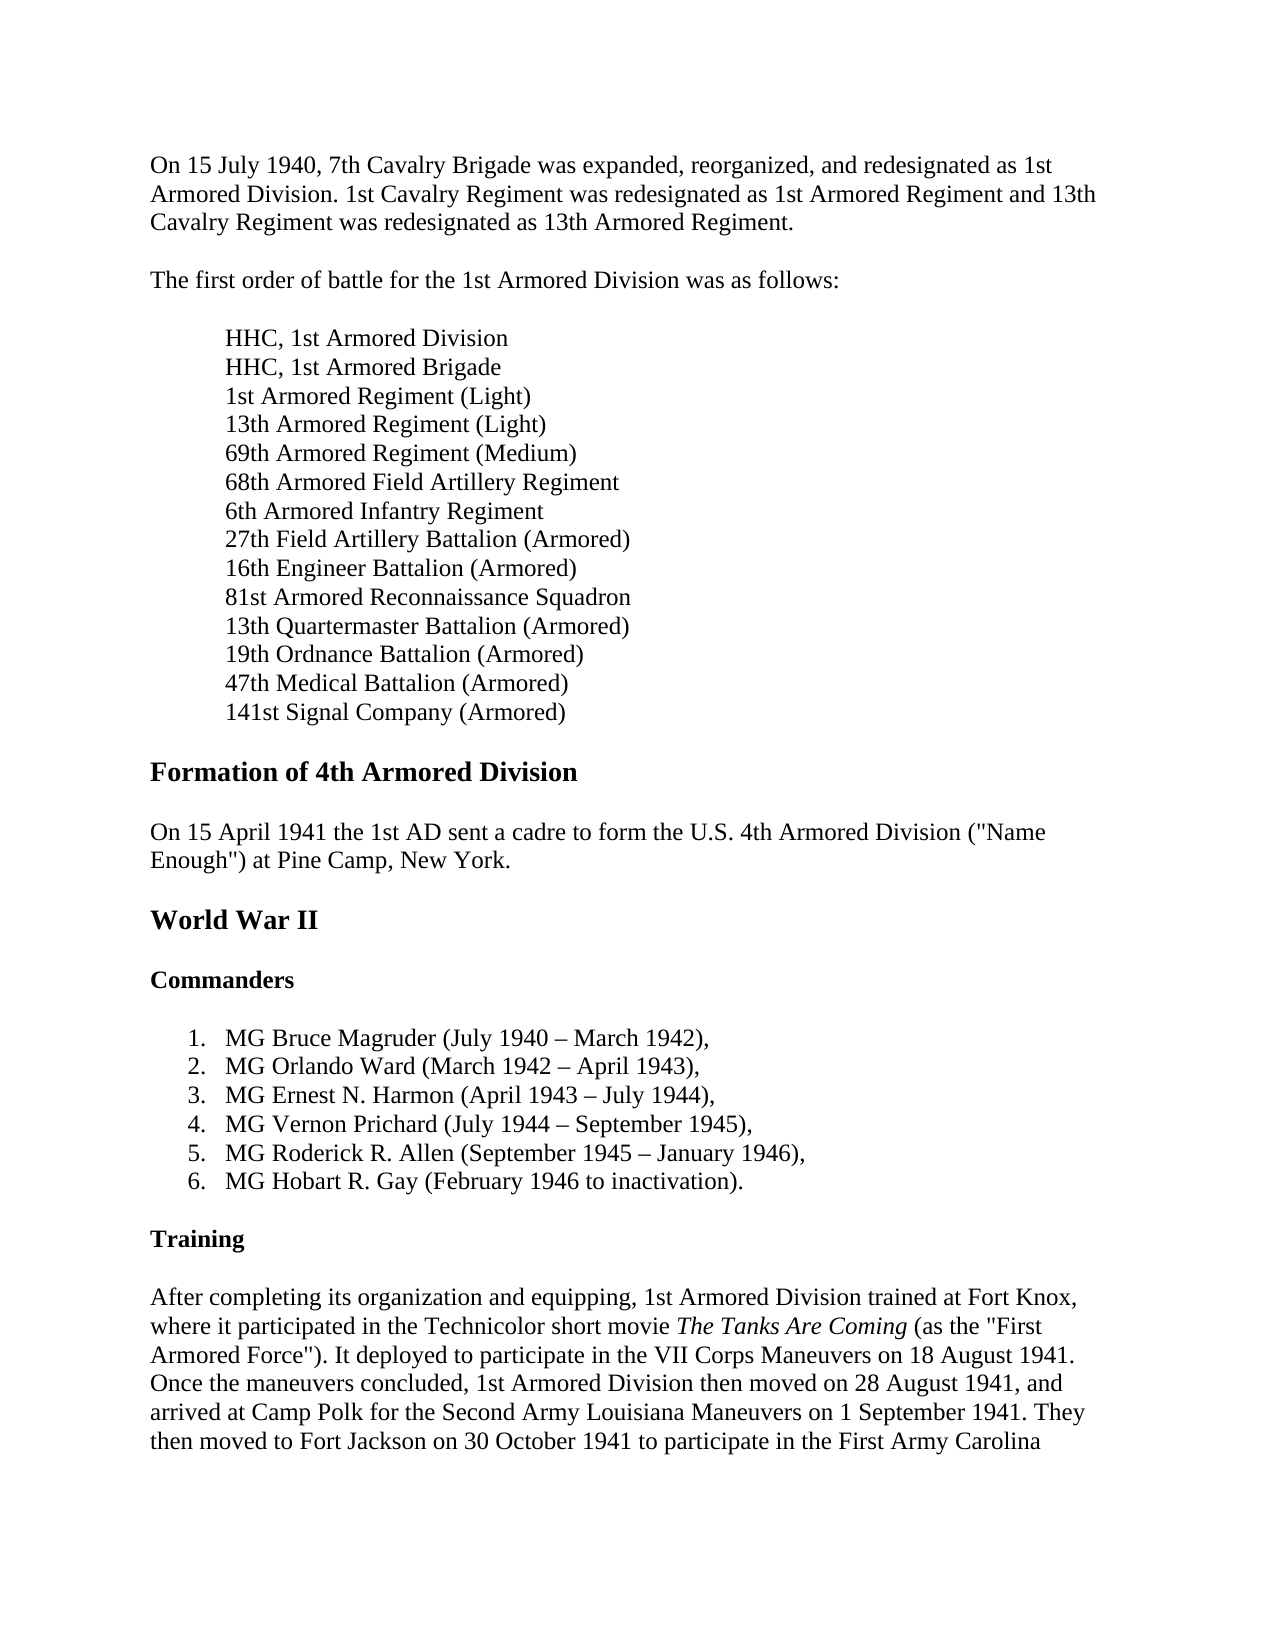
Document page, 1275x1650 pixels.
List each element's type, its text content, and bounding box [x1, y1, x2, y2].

text 81st Armored Reconnaissance Squadron [225, 582, 1125, 611]
text 13th Quartermaster Battalion (Armored) [225, 611, 1125, 639]
text World War II [150, 903, 1125, 936]
text Formation of 4th Armored Division [150, 755, 1125, 787]
text HHC, 1st Armored Division [225, 323, 1125, 352]
list MG Orlando Ward (March 1942 – April 1943), [187, 1051, 1125, 1080]
text 68th Armored Field Artillery Regiment [225, 467, 1125, 496]
list MG Ernest N. Harmon (April 1943 – July 1944), [187, 1080, 1125, 1109]
text The first order of battle for the 1st Armored Division was as follows: [150, 265, 1125, 294]
text 16th Engineer Battalion (Armored) [225, 553, 1125, 582]
text Commanders [150, 965, 1125, 993]
list MG Vernon Prichard (July 1944 – September 1945), [187, 1109, 1125, 1138]
text 27th Field Artillery Battalion (Armored) [225, 524, 1125, 553]
list MG Hobart R. Gay (February 1946 to inactivation). [187, 1166, 1125, 1195]
text 1st Armored Regiment (Light) [225, 381, 1125, 409]
text 6th Armored Infantry Regiment [225, 496, 1125, 524]
text 13th Armored Regiment (Light) [225, 409, 1125, 438]
text Training [150, 1224, 1125, 1253]
text 47th Medical Battalion (Armored) [225, 668, 1125, 697]
text 69th Armored Regiment (Medium) [225, 438, 1125, 467]
text On 15 April 1941 the 1st AD sent a cadre to form the U.S. 4th Armored Division ("Name Enough") at Pine Camp, New York. [150, 817, 1125, 874]
text 19th Ordnance Battalion (Armored) [225, 639, 1125, 668]
text 141st Signal Company (Armored) [225, 697, 1125, 726]
list MG Bruce Magruder (July 1940 – March 1942), [187, 1023, 1125, 1051]
list MG Roderick R. Allen (September 1945 – January 1946), [187, 1138, 1125, 1166]
text On 15 July 1940, 7th Cavalry Brigade was expanded, reorganized, and redesignated as 1st Armored Division. 1st Cavalry Regiment was redesignated as 1st Armored Regiment and 13th Cavalry Regiment was redesignated as 13th Armored Regiment. [150, 150, 1125, 236]
text HHC, 1st Armored Brigade [225, 352, 1125, 381]
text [150, 1282, 1125, 1455]
